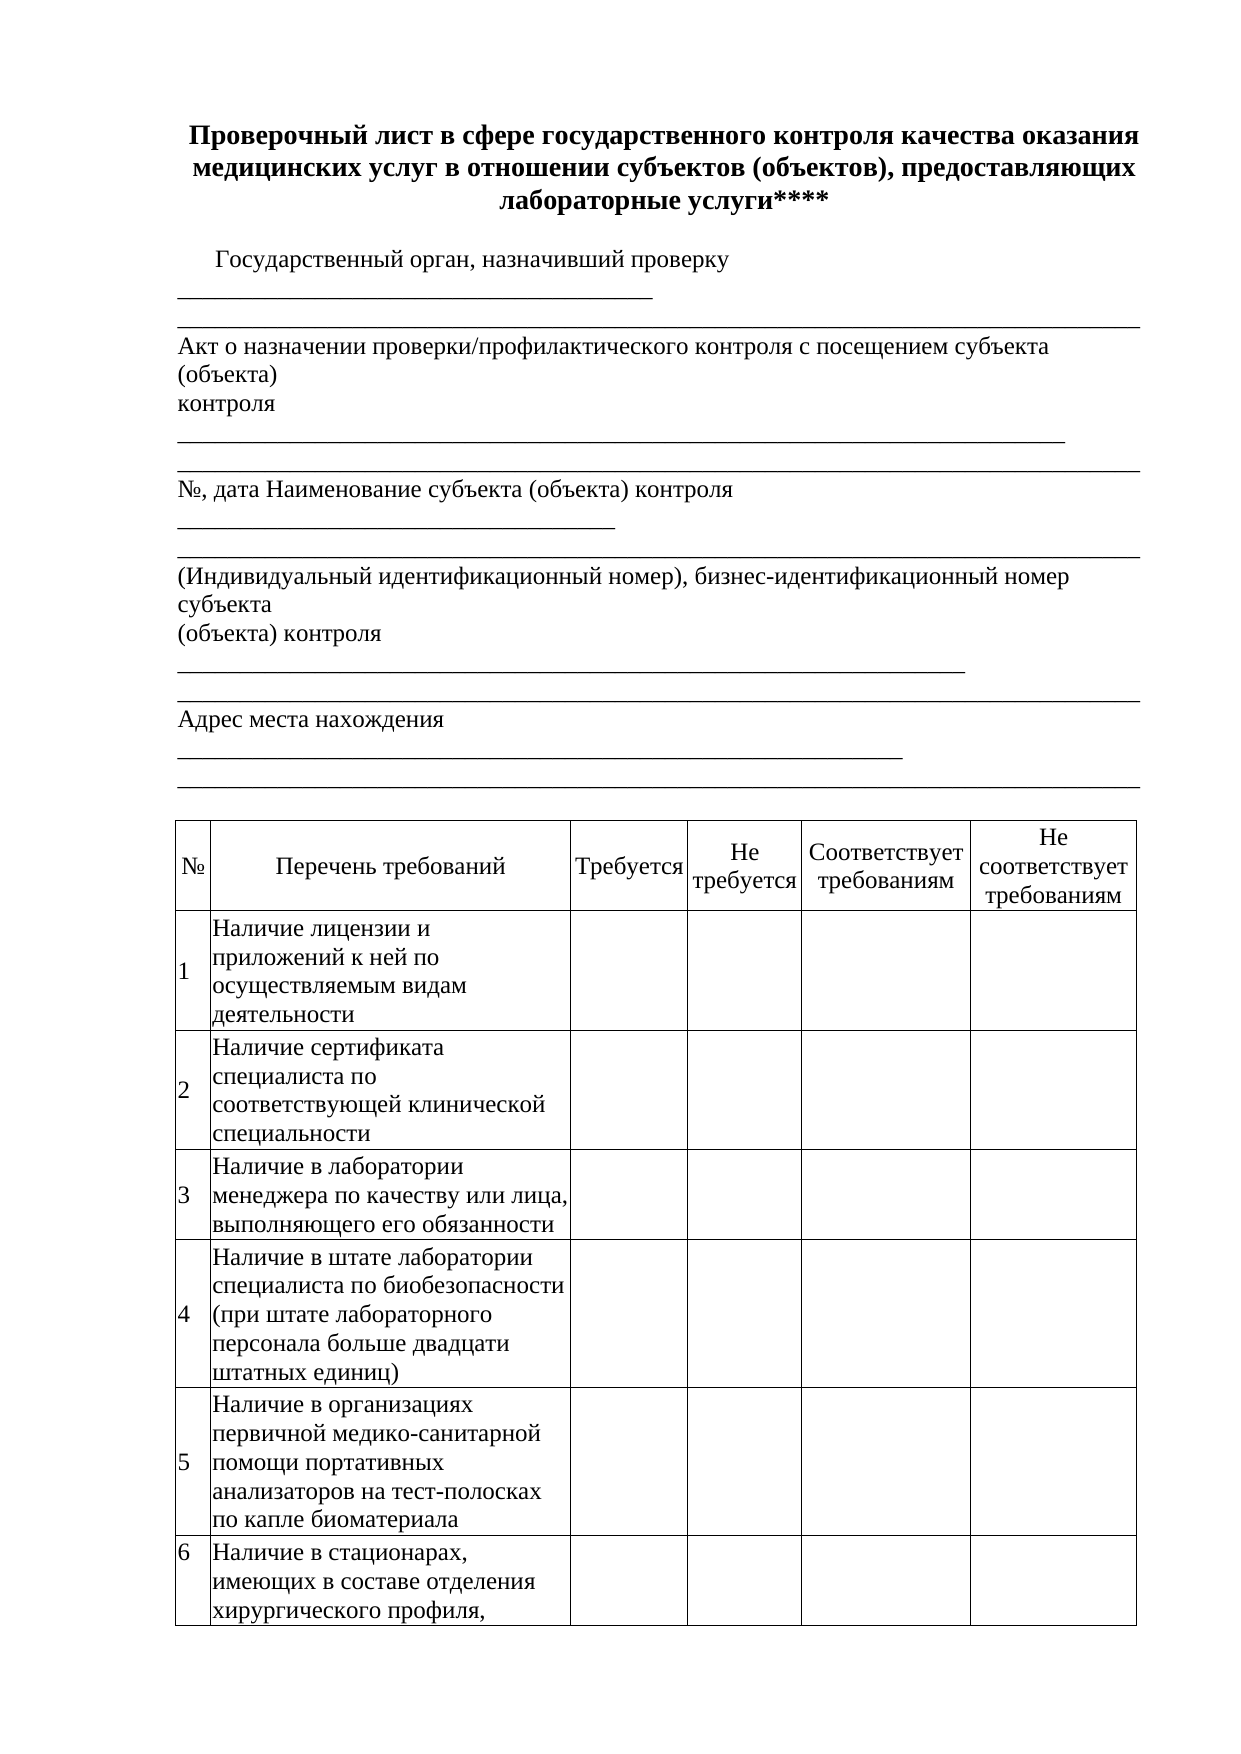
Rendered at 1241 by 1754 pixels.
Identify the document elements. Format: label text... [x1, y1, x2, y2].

table_header № [176, 821, 210, 910]
table_cell [971, 1536, 1136, 1625]
table_cell 2 [176, 1031, 210, 1149]
table_cell Наличие в организациях первичной медико-санитарной помощи портативных анализаторов на тест-полосках по капле биоматериала [211, 1388, 570, 1535]
table_cell [571, 1150, 687, 1239]
table_cell [688, 1240, 801, 1387]
table_cell [688, 911, 801, 1029]
table_cell 3 [176, 1150, 210, 1239]
table_cell [571, 1388, 687, 1535]
table_cell [802, 1240, 970, 1387]
text Проверочный лист в сфере государственного контроля качества оказания медицинских услуг в отношении субъектов (объектов), предоставляющих лабораторные услуги**** [177, 118, 1152, 215]
table_cell [571, 1536, 687, 1625]
table_cell [571, 911, 687, 1029]
table_cell [971, 1150, 1136, 1239]
table_cell Наличие лицензии и приложений к ней по осуществляемым видам деятельности [211, 911, 570, 1029]
table_cell Наличие сертификата специалиста по соответствующей клинической специальности [211, 1031, 570, 1149]
table_header Соответствует требованиям [802, 821, 970, 910]
table_header Перечень требований [211, 821, 570, 910]
table_cell [971, 1031, 1136, 1149]
table_cell 1 [176, 911, 210, 1029]
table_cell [211, 1536, 570, 1625]
table_cell Наличие в штате лаборатории специалиста по биобезопасности (при штате лабораторного персонала больше двадцати штатных единиц) [211, 1240, 570, 1387]
table_cell [971, 911, 1136, 1029]
table_cell [802, 1536, 970, 1625]
table_cell [571, 1240, 687, 1387]
table_header Не соответствует требованиям [971, 821, 1136, 910]
table_cell [688, 1150, 801, 1239]
table_cell 4 [176, 1240, 210, 1387]
table_cell 6 [176, 1536, 210, 1625]
table_header Не требуется [688, 821, 801, 910]
table_cell [971, 1240, 1136, 1387]
table_cell [688, 1536, 801, 1625]
table_cell [688, 1388, 801, 1535]
table_cell [571, 1031, 687, 1149]
table_cell [802, 1031, 970, 1149]
table_cell [688, 1031, 801, 1149]
table_cell [802, 1150, 970, 1239]
table_cell Наличие в лаборатории менеджера по качеству или лица, выполняющего его обязанности [211, 1150, 570, 1239]
table_cell [802, 911, 970, 1029]
table_header Требуется [571, 821, 687, 910]
text Государственный орган, назначивший проверку ______________________________________ _____________________________________________________________________________ Акт о назначении проверки/профилактического контроля с посещением субъекта (объекта) контроля _______________________________________________________________________ _____________________________________________________________________________ №, дата Наименование субъекта (объекта) контроля ___________________________________ _____________________________________________________________________________ (Индивидуальный идентификационный номер), бизнес-идентификационный номер субъекта (объекта) контроля _______________________________________________________________ _____________________________________________________________________________ Адрес места нахождения __________________________________________________________ _____________________________________________________________________________ [177, 244, 1152, 791]
table_cell 5 [176, 1388, 210, 1535]
table_cell [971, 1388, 1136, 1535]
table_cell [802, 1388, 970, 1535]
